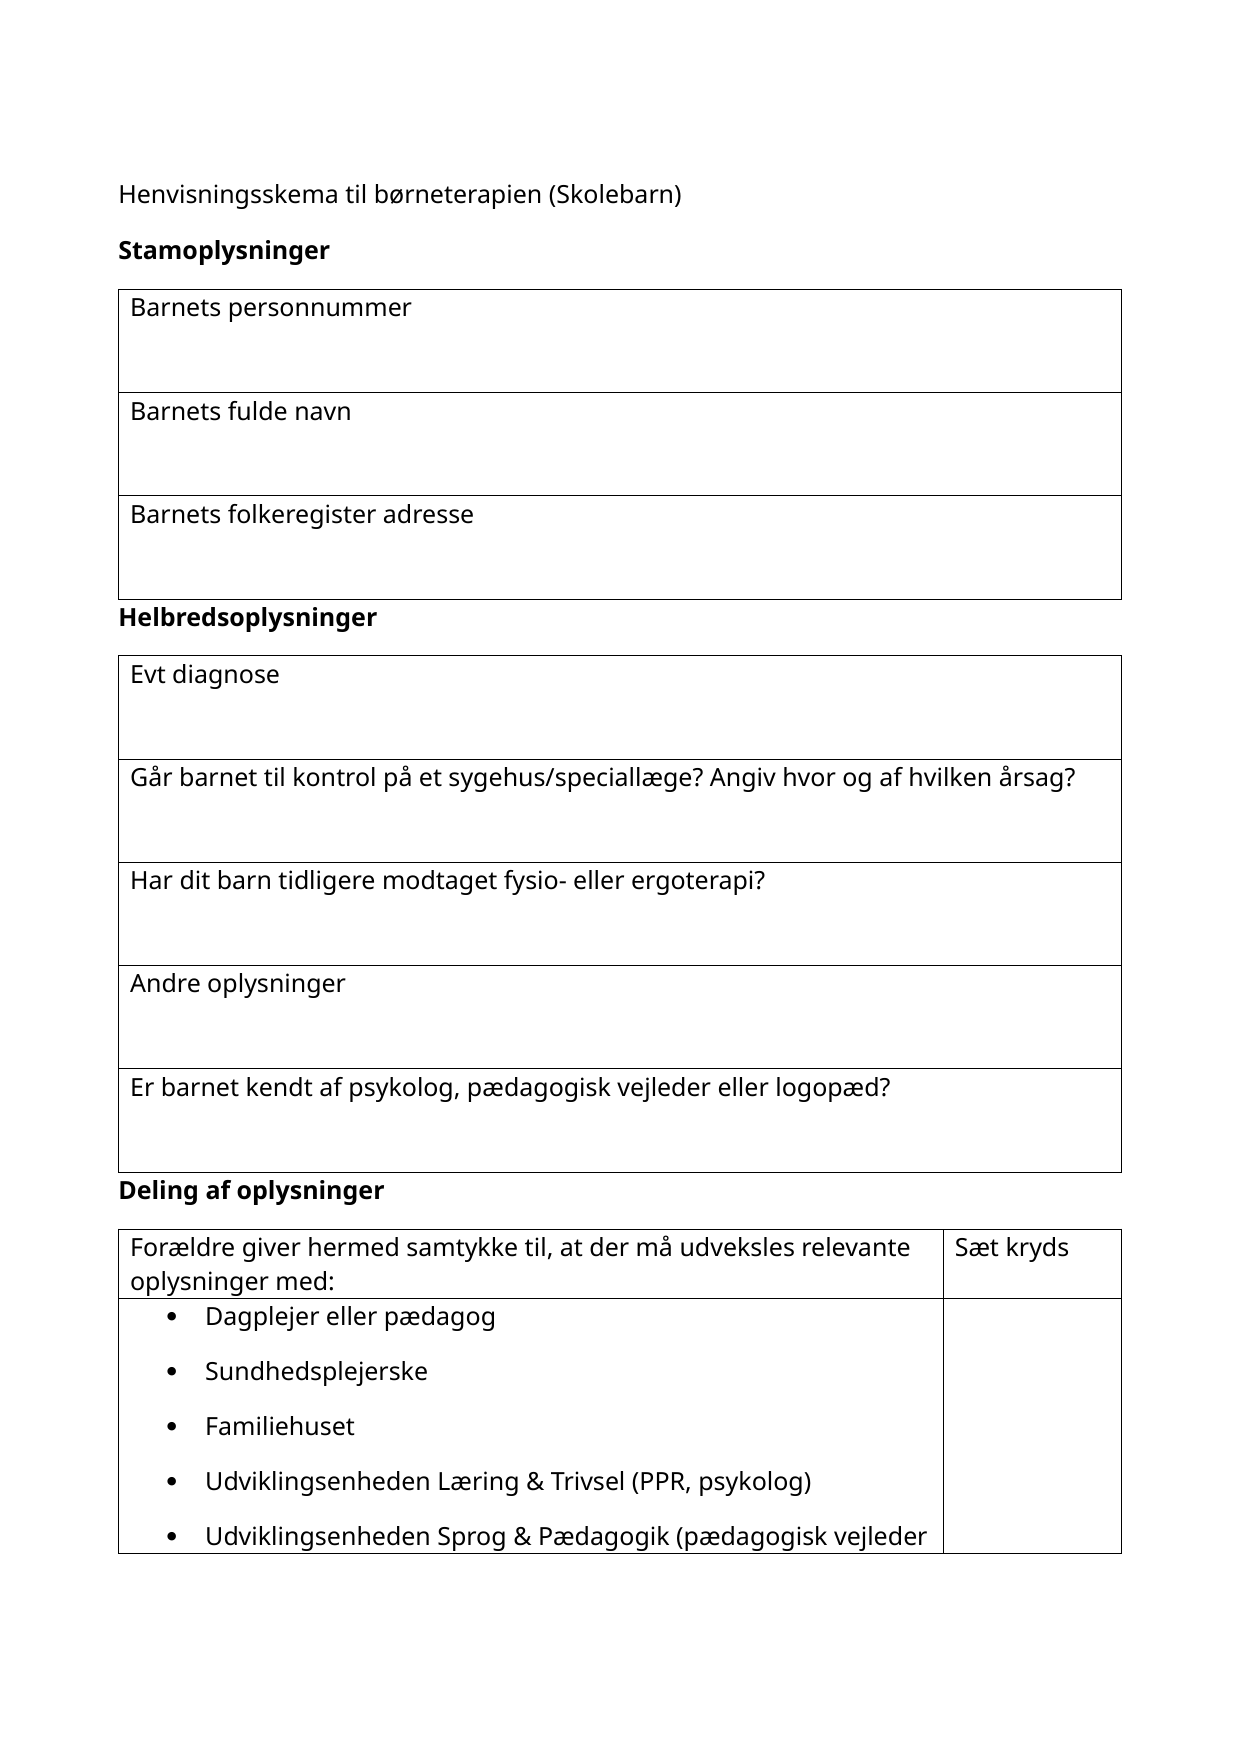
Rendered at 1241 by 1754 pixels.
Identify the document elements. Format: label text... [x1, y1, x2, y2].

table_cell Er barnet kendt af psykolog, pædagogisk vejleder eller logopæd? [119, 1069, 1121, 1172]
table_cell [944, 1299, 1121, 1553]
text Stamoplysninger [118, 233, 1122, 267]
table_cell Barnets folkeregister adresse [119, 496, 1121, 598]
text Deling af oplysninger [118, 1173, 1122, 1207]
table_header Barnets personnummer [119, 290, 1121, 392]
table_header Sæt kryds [944, 1230, 1121, 1298]
table_header Evt diagnose [119, 656, 1121, 759]
table_header Forældre giver hermed samtykke til, at der må udveksles relevante oplysninger med: [119, 1230, 943, 1298]
table_cell Andre oplysninger [119, 966, 1121, 1068]
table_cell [119, 1299, 943, 1553]
table_cell Har dit barn tidligere modtaget fysio- eller ergoterapi? [119, 863, 1121, 965]
table_cell Går barnet til kontrol på et sygehus/speciallæge? Angiv hvor og af hvilken årsag? [119, 760, 1121, 862]
text Henvisningsskema til børneterapien (Skolebarn) [118, 177, 1122, 211]
text Helbredsoplysninger [118, 600, 1122, 634]
table_cell Barnets fulde navn [119, 393, 1121, 495]
